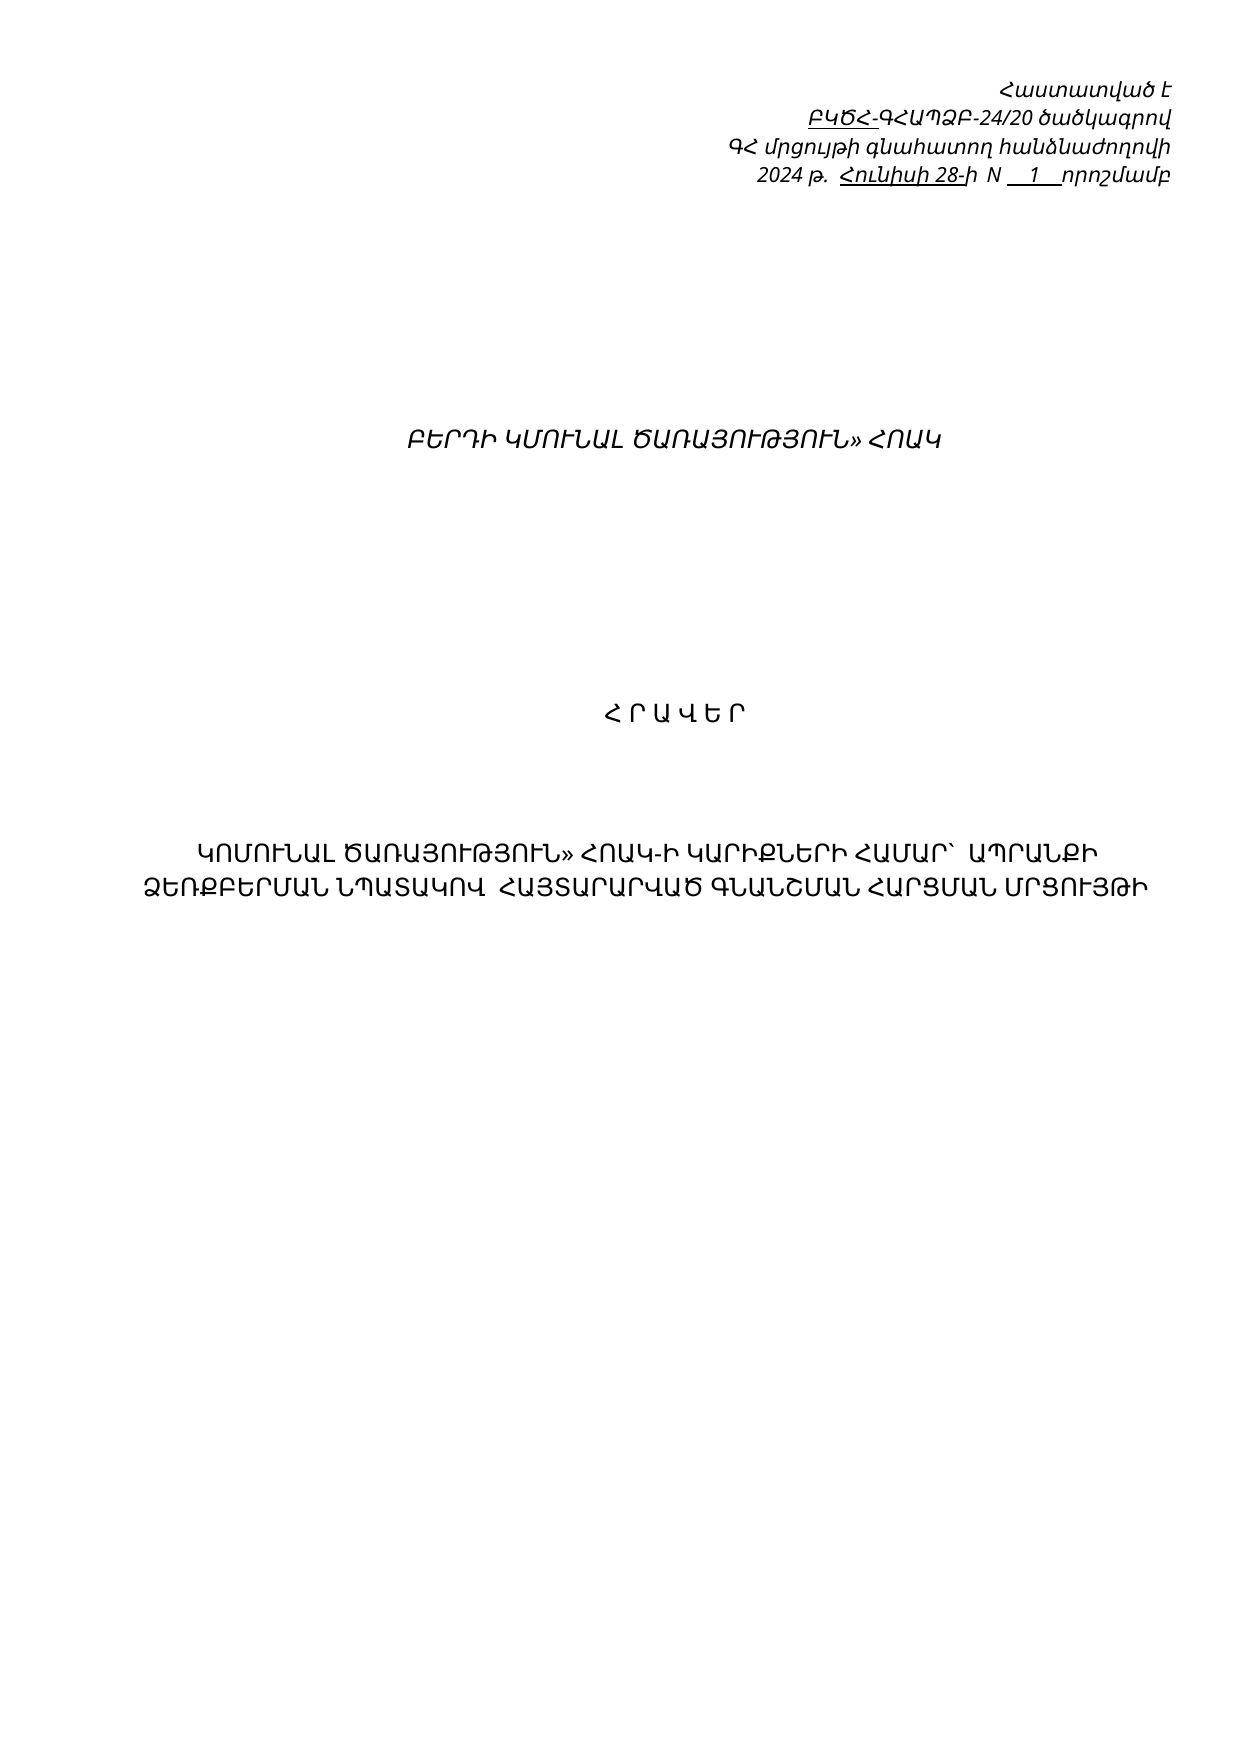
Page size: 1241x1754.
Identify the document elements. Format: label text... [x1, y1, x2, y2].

text ԲԿԾՀ-ԳՀԱՊՁԲ-24/20 ծածկագրով [118, 103, 1171, 132]
text ԳՀ մրցույթի գնահատող հանձնաժողովի [118, 132, 1171, 160]
text Հաստատված է [118, 75, 1171, 103]
text Հ Ր Ա Վ Ե Ր [118, 696, 1172, 730]
text ԲԵՐԴԻ ԿՄՈՒՆԱԼ ԾԱՌԱՅՈՒԹՅՈՒՆ» ՀՈԱԿ [118, 422, 1172, 456]
text ԿՈՄՈՒՆԱԼ ԾԱՌԱՅՈՒԹՅՈՒՆ» ՀՈԱԿ-Ի ԿԱՐԻՔՆԵՐԻ ՀԱՄԱՐ` ԱՊՐԱՆՔԻ ՁԵՌՔԲԵՐՄԱՆ ՆՊԱՏԱԿՈՎ ՀԱՅՏԱՐԱՐՎԱԾ ԳՆԱՆՇՄԱՆ ՀԱՐՑՄԱՆ ՄՐՑՈՒՅԹԻ [118, 835, 1172, 903]
text 2024 թ. Հունիսի 28-ի N 1 որոշմամբ [118, 160, 1171, 189]
